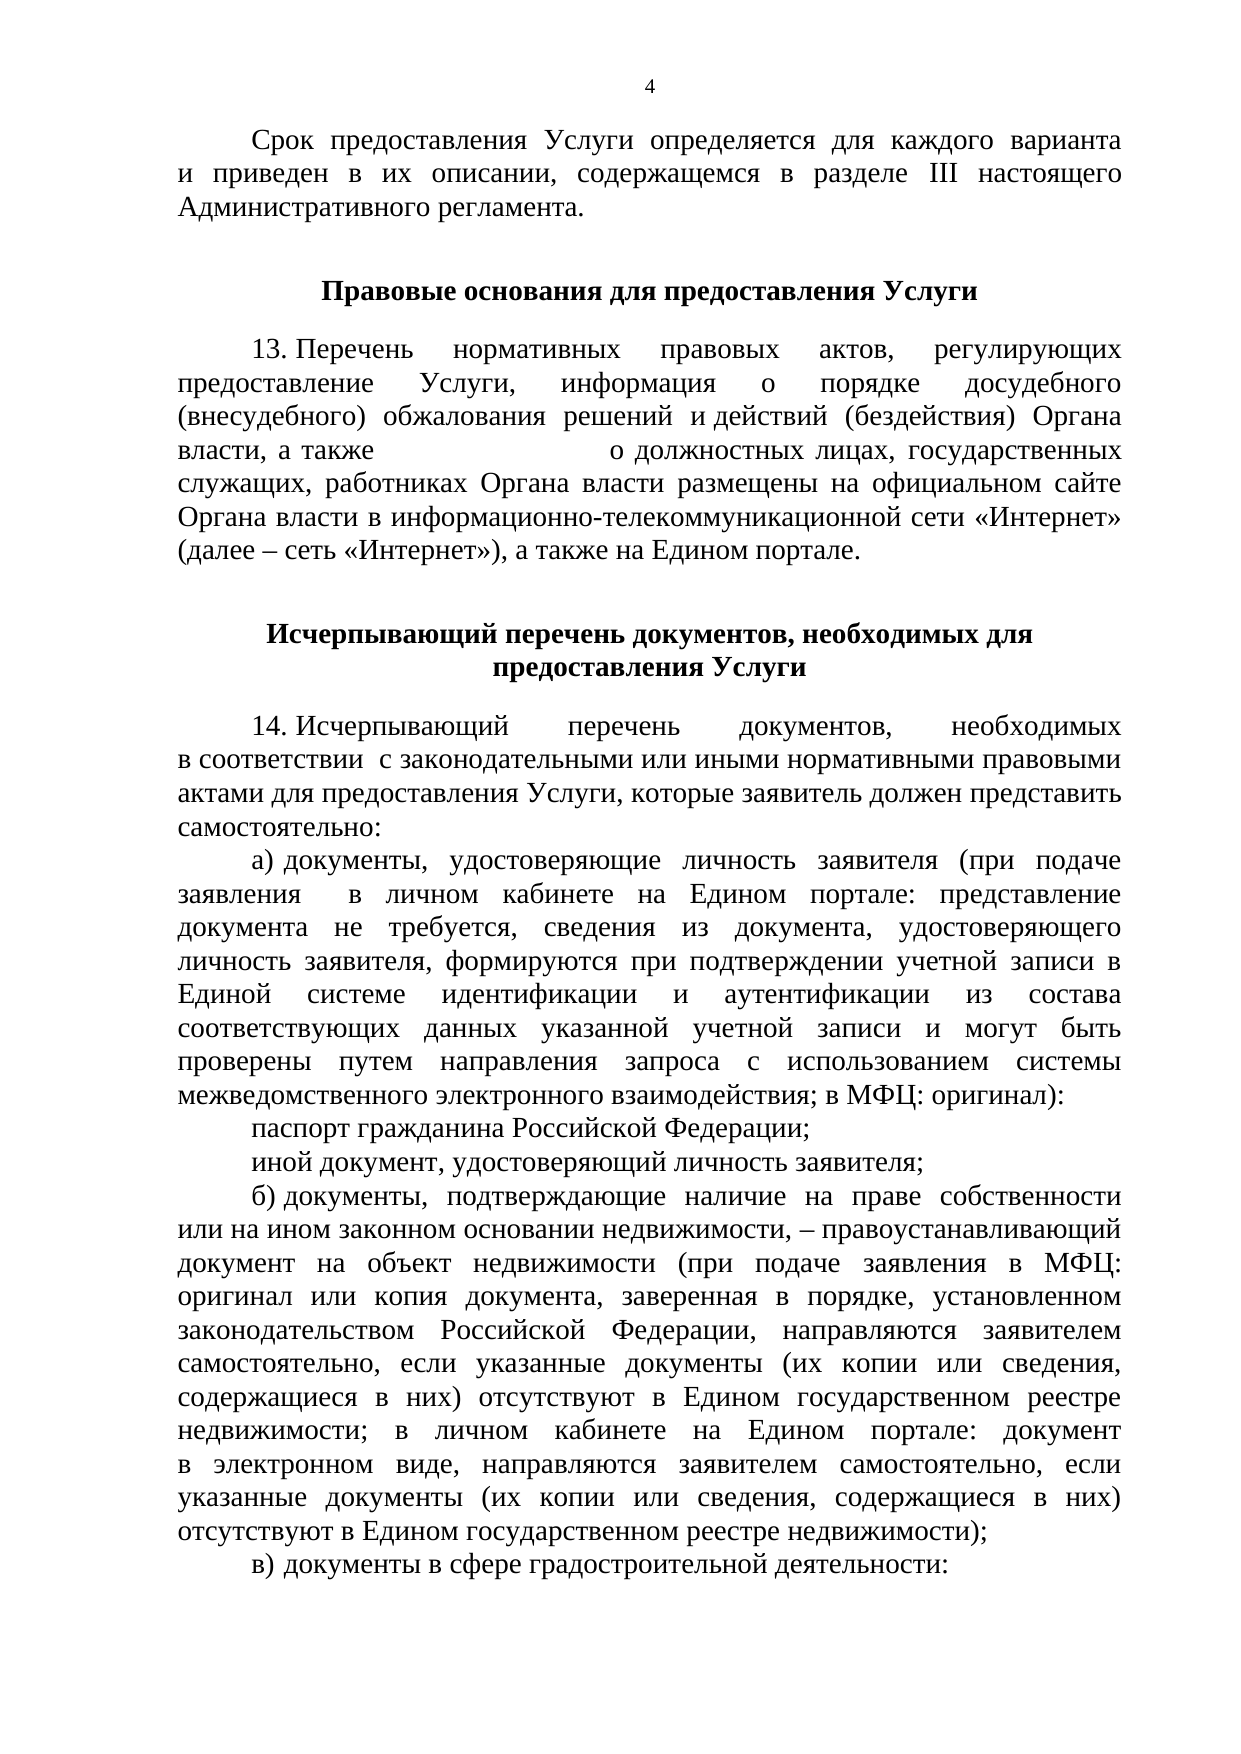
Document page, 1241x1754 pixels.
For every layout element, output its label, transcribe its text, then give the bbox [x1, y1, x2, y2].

text Срок предоставления Услуги определяется для каждого варианта и приведен в их описании, содержащемся в разделе III настоящего Административного регламента. [177, 122, 1122, 223]
list Исчерпывающий перечень документов, необходимых в соответствии с законодательными или иными нормативными правовыми актами для предоставления Услуги, которые заявитель должен представить самостоятельно: [177, 708, 1122, 842]
list документы, удостоверяющие личность заявителя (при подаче заявления в личном кабинете на Едином портале: представление документа не требуется, сведения из документа, удостоверяющего личность заявителя, формируются при подтверждении учетной записи в Единой системе идентификации и аутентификации из состава соответствующих данных указанной учетной записи и могут быть проверены путем направления запроса с использованием системы межведомственного электронного взаимодействия; в МФЦ: оригинал): [177, 842, 1122, 1111]
list документы, подтверждающие наличие на праве собственности или на ином законном основании недвижимости, – правоустанавливающий документ на объект недвижимости (при подаче заявления в МФЦ: оригинал или копия документа, заверенная в порядке, установленном законодательством Российской Федерации, направляются заявителем самостоятельно, если указанные документы (их копии или сведения, содержащиеся в них) отсутствуют в Едином государственном реестре недвижимости; в личном кабинете на Едином портале: документ в электронном виде, направляются заявителем самостоятельно, если указанные документы (их копии или сведения, содержащиеся в них) отсутствуют в Едином государственном реестре недвижимости); [177, 1178, 1122, 1547]
text иной документ, удостоверяющий личность заявителя; [177, 1144, 1122, 1178]
text паспорт гражданина Российской Федерации; [177, 1111, 1122, 1144]
list Перечень нормативных правовых актов, регулирующих предоставление Услуги, информация о порядке досудебного (внесудебного) обжалования решений и действий (бездействия) Органа власти, а также о должностных лицах, государственных служащих, работниках Органа власти размещены на официальном сайте Органа власти в информационно-телекоммуникационной сети «Интернет» (далее – сеть «Интернет»), а также на Едином портале. [177, 331, 1122, 566]
text Правовые основания для предоставления Услуги [177, 273, 1122, 306]
list документы в сфере градостроительной деятельности: [177, 1547, 1122, 1580]
text Исчерпывающий перечень документов, необходимых для предоставления Услуги [177, 616, 1122, 683]
